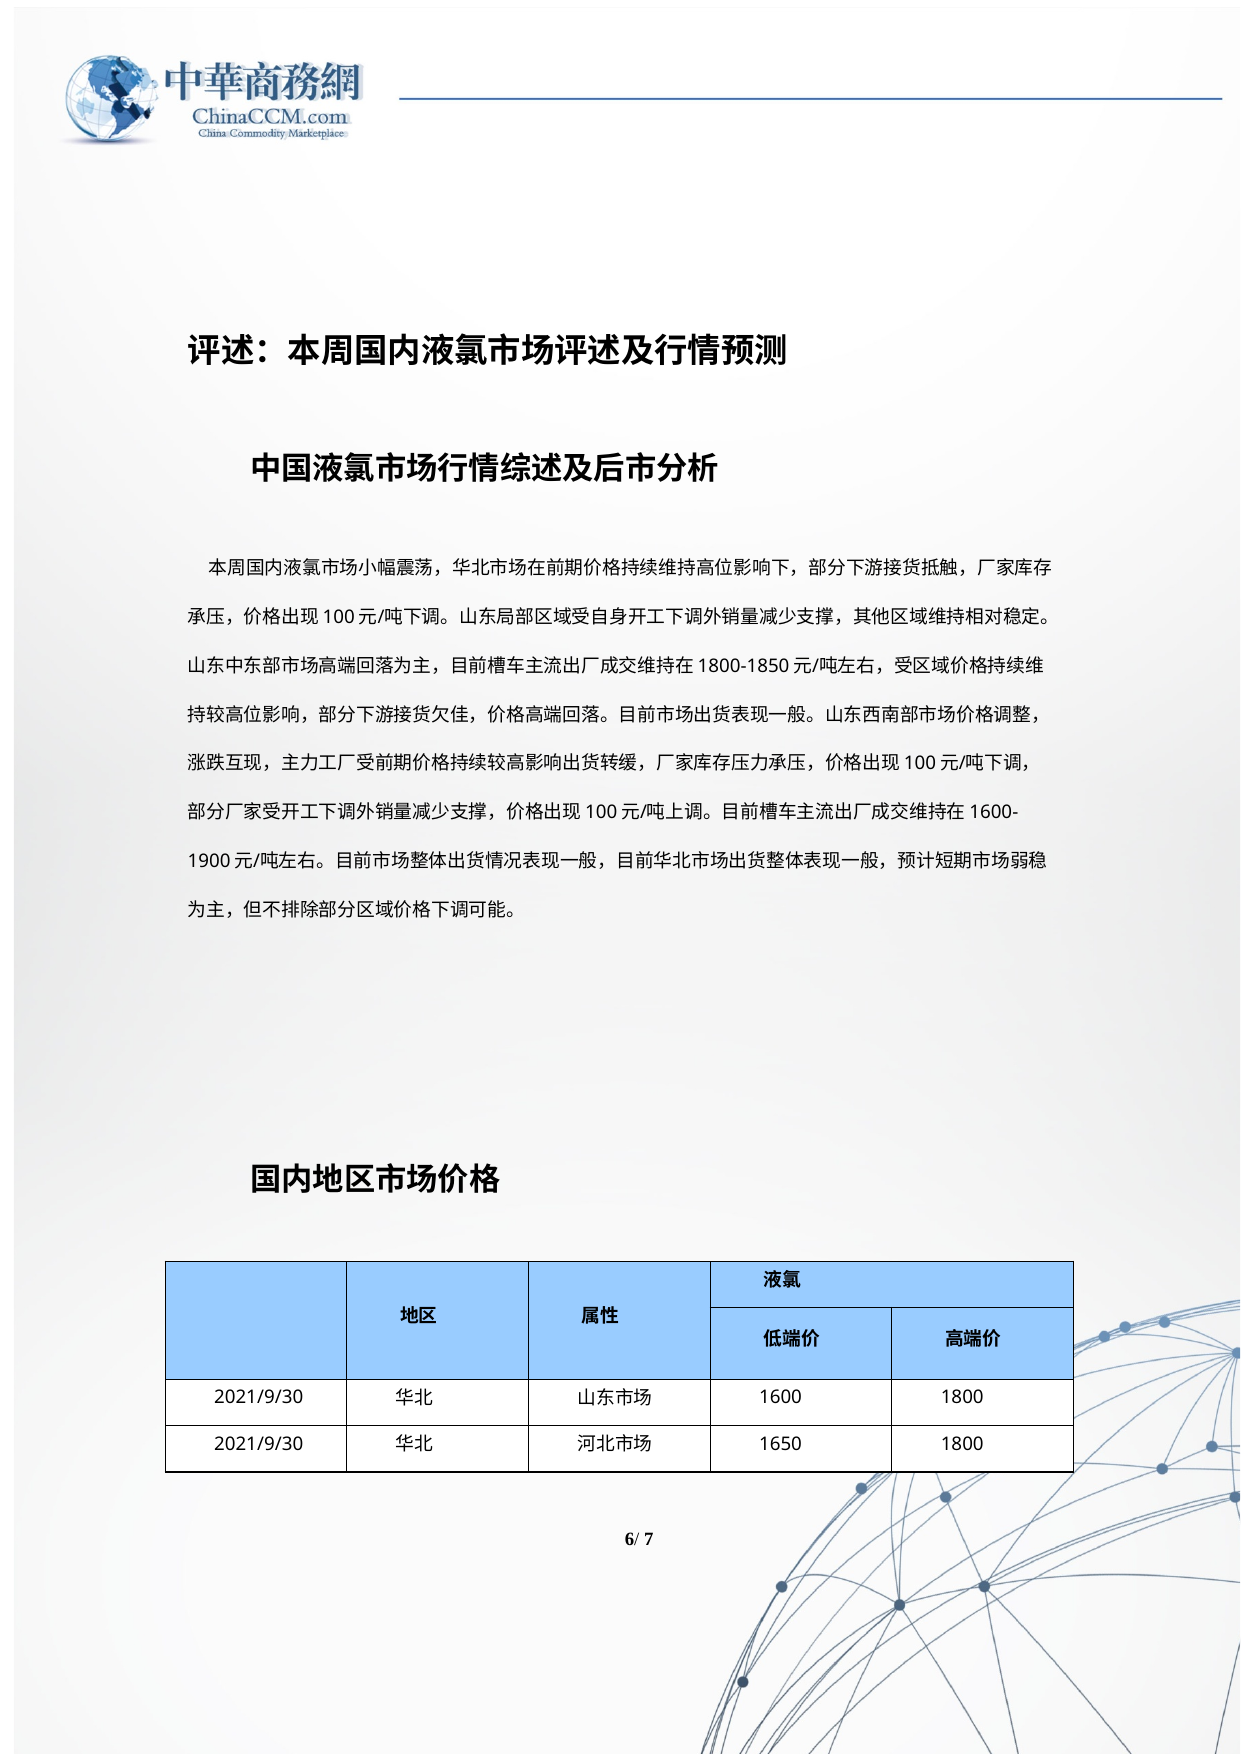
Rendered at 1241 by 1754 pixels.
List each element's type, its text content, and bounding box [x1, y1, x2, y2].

text 本周国内液氯市场小幅震荡，华北市场在前期价格持续维持高位影响下，部分下游接货抵触，厂家库存承压，价格出现100元/吨下调。山东局部区域受自身开工下调外销量减少支撑，其他区域维持相对稳定。山东中东部市场高端回落为主，目前槽车主流出厂成交维持在1800-1850元/吨左右，受区域价格持续维持较高位影响，部分下游接货欠佳，价格高端回落。目前市场出货表现一般。山东西南部市场价格调整，涨跌互现，主力工厂受前期价格持续较高影响出货转缓，厂家库存压力承压，价格出现100元/吨下调，部分厂家受开工下调外销量减少支撑，价格出现100元/吨上调。目前槽车主流出厂成交维持在1600-1900元/吨左右。目前市场整体出货情况表现一般，目前华北市场出货整体表现一般，预计短期市场弱稳为主，但不排除部分区域价格下调可能。 [187, 550, 1053, 924]
table_cell 1650 [711, 1426, 891, 1471]
text 国内地区市场价格 [187, 1144, 1053, 1209]
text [187, 315, 1053, 380]
table_header 属性 [529, 1262, 710, 1379]
table_cell 2021/9/30 [166, 1380, 346, 1425]
table_header [166, 1262, 346, 1379]
table_cell 华北 [347, 1380, 528, 1425]
table_cell 1800 [892, 1426, 1073, 1471]
table_cell 河北市场 [529, 1426, 710, 1471]
table_cell 低端价 [711, 1308, 891, 1379]
text 中国液氯市场行情综述及后市分析 [187, 433, 1053, 498]
table_cell 华北 [347, 1426, 528, 1471]
table_header 地区 [347, 1262, 528, 1379]
table_cell 1600 [711, 1380, 891, 1425]
table_cell 山东市场 [529, 1380, 710, 1425]
table_cell 1800 [892, 1380, 1073, 1425]
table_cell 高端价 [892, 1308, 1073, 1379]
table_cell 2021/9/30 [166, 1426, 346, 1471]
table_header 液氯 [711, 1262, 1073, 1307]
picture [13, 7, 1241, 1754]
